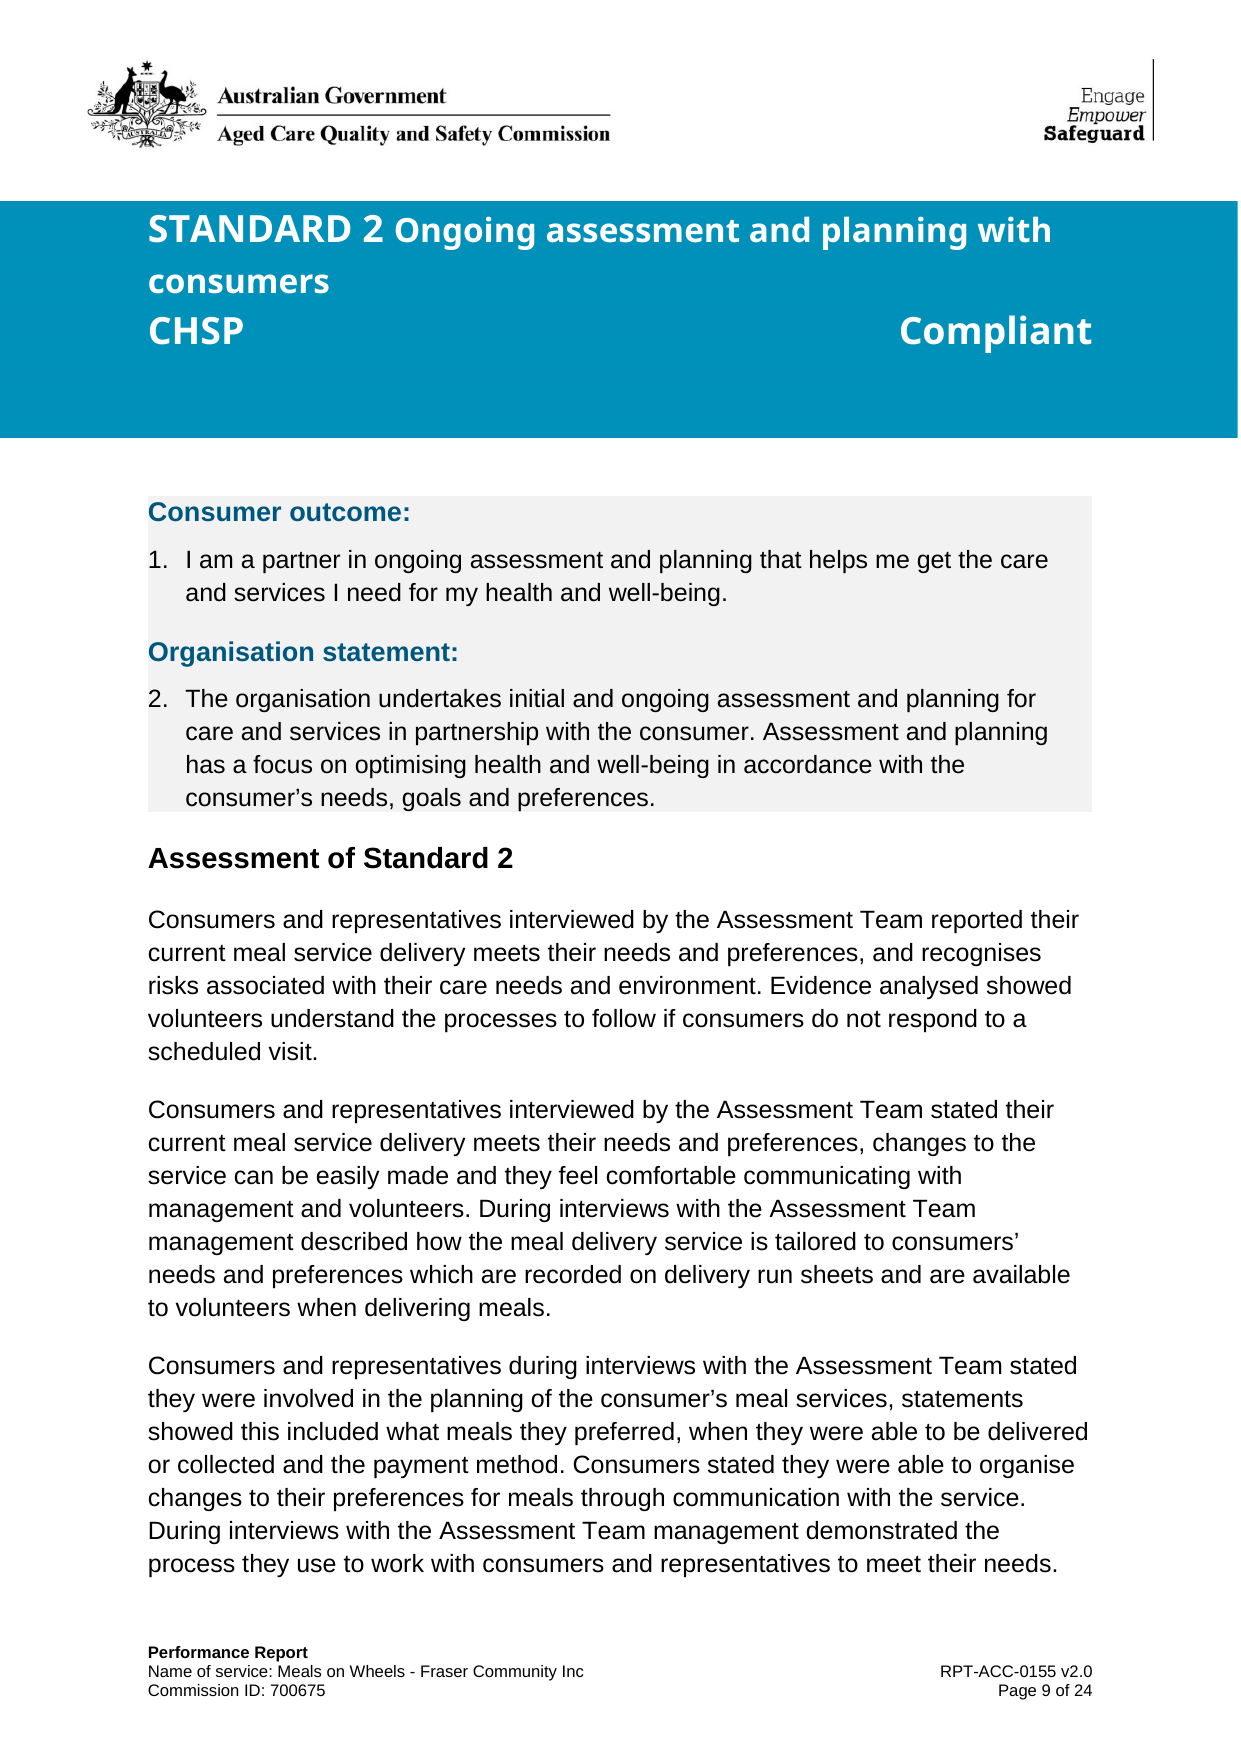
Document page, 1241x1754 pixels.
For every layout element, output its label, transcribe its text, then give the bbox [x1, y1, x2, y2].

subtitle Organisation statement: [148, 636, 1092, 667]
subtitle Assessment of Standard 2 [148, 841, 1092, 875]
picture [1, 0, 1241, 169]
subtitle Consumer outcome: [148, 496, 1092, 528]
subtitle I am a partner in ongoing assessment and planning that helps me get the care and services I need for my health and well-being. [148, 545, 1092, 607]
list The organisation undertakes initial and ongoing assessment and planning for care and services in partnership with the consumer. Assessment and planning has a focus on optimising health and well-being in accordance with the consumer’s needs, goals and preferences. [148, 684, 1092, 812]
text Consumers and representatives interviewed by the Assessment Team reported their current meal service delivery meets their needs and preferences, and recognises risks associated with their care needs and environment. Evidence analysed showed volunteers understand the processes to follow if consumers do not respond to a scheduled visit. [148, 905, 1092, 1066]
subtitle STANDARD 2 Ongoing assessment and planning with consumers CHSP Compliant [148, 202, 1092, 355]
text Consumers and representatives interviewed by the Assessment Team stated their current meal service delivery meets their needs and preferences, changes to the service can be easily made and they feel comfortable communicating with management and volunteers. During interviews with the Assessment Team management described how the meal delivery service is tailored to consumers’ needs and preferences which are recorded on delivery run sheets and are available to volunteers when delivering meals. [148, 1095, 1092, 1322]
